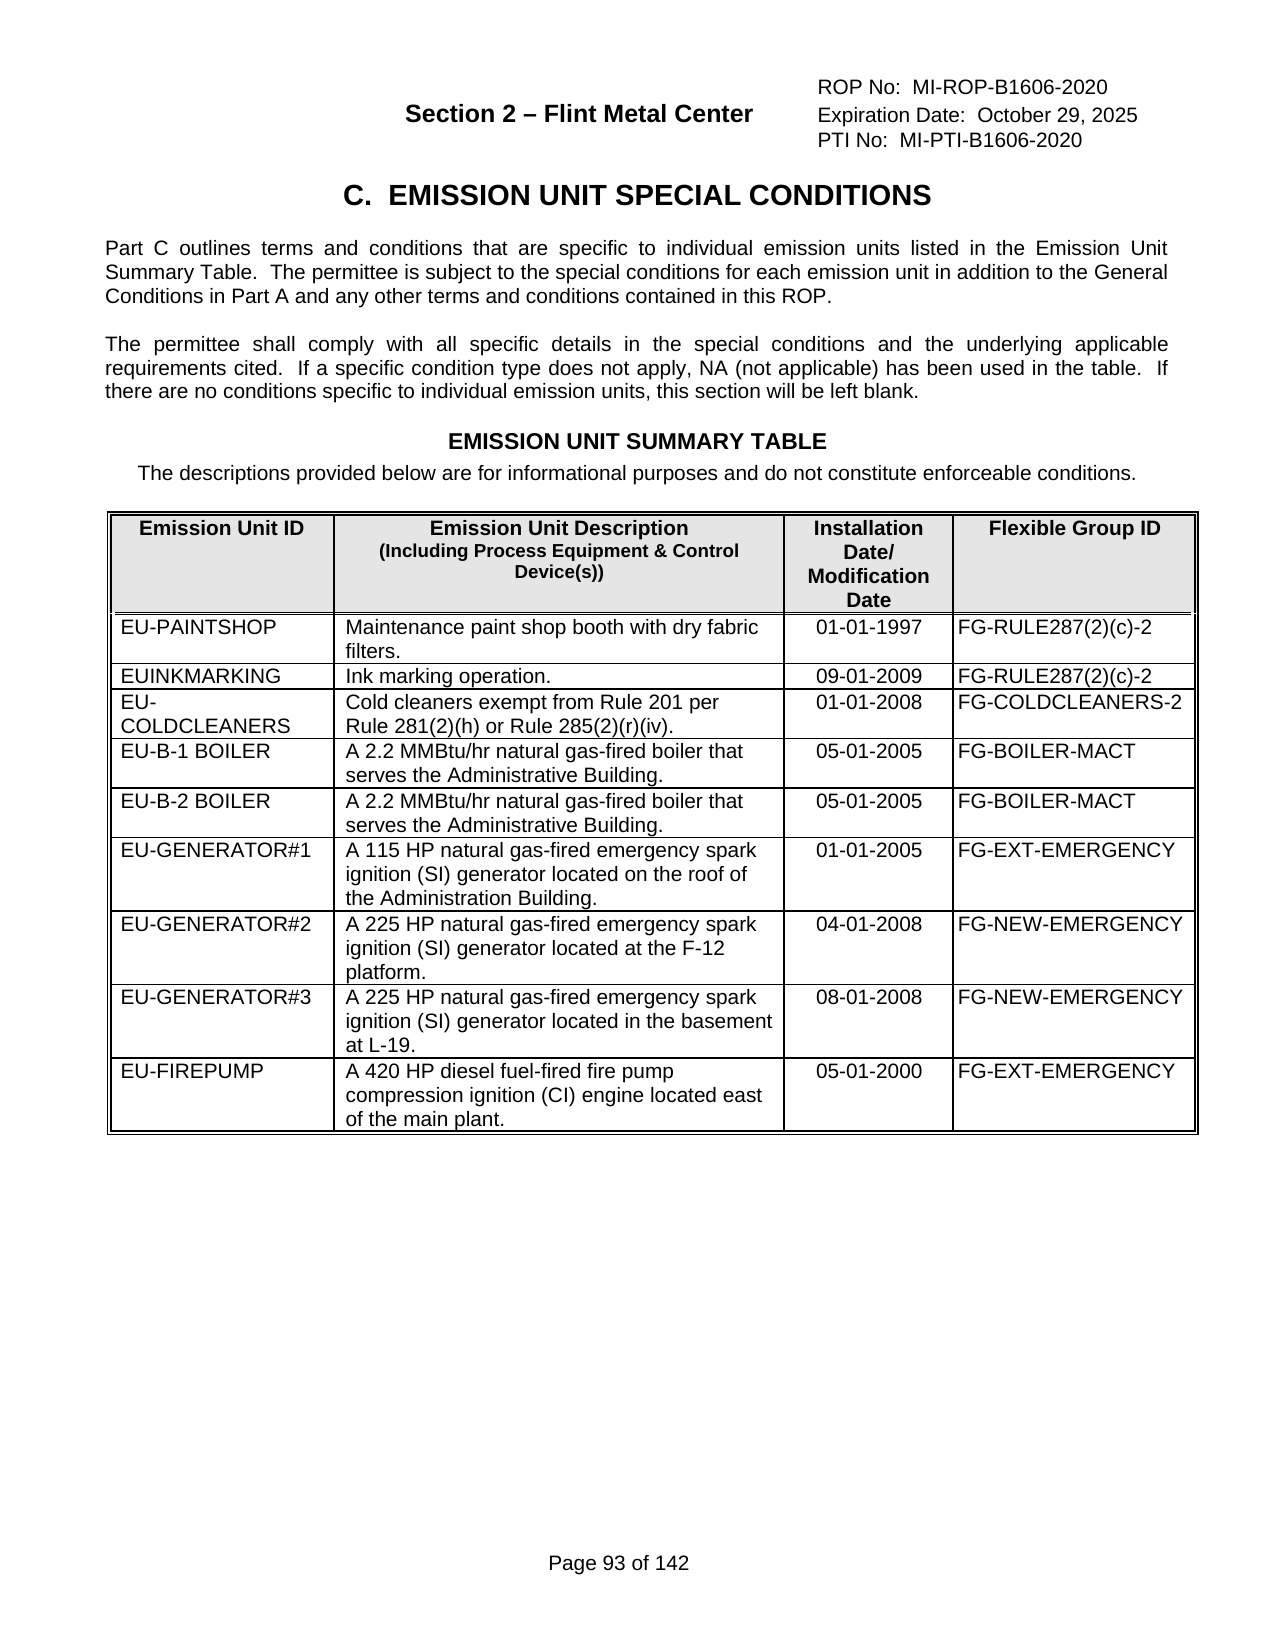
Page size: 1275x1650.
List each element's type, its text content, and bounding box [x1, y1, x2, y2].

text The permittee shall comply with all specific details in the special conditions and the underlying applicable requirements cited. If a specific condition type does not apply, NA (not applicable) has been used in the table. If there are no conditions specific to individual emission units, this section will be left blank. [105, 331, 1170, 403]
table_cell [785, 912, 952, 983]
subtitle C. EMISSION UNIT SPECIAL CONDITIONS [105, 178, 1170, 212]
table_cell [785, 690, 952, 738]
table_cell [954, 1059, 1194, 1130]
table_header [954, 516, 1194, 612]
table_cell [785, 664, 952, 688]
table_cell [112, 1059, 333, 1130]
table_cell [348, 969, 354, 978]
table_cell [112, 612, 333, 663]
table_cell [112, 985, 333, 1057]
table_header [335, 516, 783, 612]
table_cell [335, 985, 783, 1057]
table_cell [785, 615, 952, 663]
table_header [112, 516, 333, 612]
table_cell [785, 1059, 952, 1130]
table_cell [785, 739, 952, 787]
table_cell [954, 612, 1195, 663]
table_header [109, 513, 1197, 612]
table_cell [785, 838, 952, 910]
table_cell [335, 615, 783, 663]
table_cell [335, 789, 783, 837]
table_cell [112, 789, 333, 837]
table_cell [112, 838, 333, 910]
subtitle EMISSION UNIT SUMMARY TABLE [105, 428, 1170, 454]
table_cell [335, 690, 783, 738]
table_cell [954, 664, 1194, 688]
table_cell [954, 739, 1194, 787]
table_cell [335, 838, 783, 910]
text Part C outlines terms and conditions that are specific to individual emission units listed in the Emission Unit Summary Table. The permittee is subject to the special conditions for each emission unit in addition to the General Conditions in Part A and any other terms and conditions contained in this ROP. [105, 236, 1170, 307]
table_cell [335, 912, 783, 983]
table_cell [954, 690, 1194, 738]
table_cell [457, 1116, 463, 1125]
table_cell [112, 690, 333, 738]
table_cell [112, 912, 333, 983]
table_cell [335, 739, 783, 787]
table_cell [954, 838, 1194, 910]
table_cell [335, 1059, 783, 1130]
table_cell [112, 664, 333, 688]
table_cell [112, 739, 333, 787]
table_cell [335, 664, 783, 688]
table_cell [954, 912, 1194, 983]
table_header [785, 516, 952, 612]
text The descriptions provided below are for informational purposes and do not constitute enforceable conditions. [105, 461, 1170, 485]
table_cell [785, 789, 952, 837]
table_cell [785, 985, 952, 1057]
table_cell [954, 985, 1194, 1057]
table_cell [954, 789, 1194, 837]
